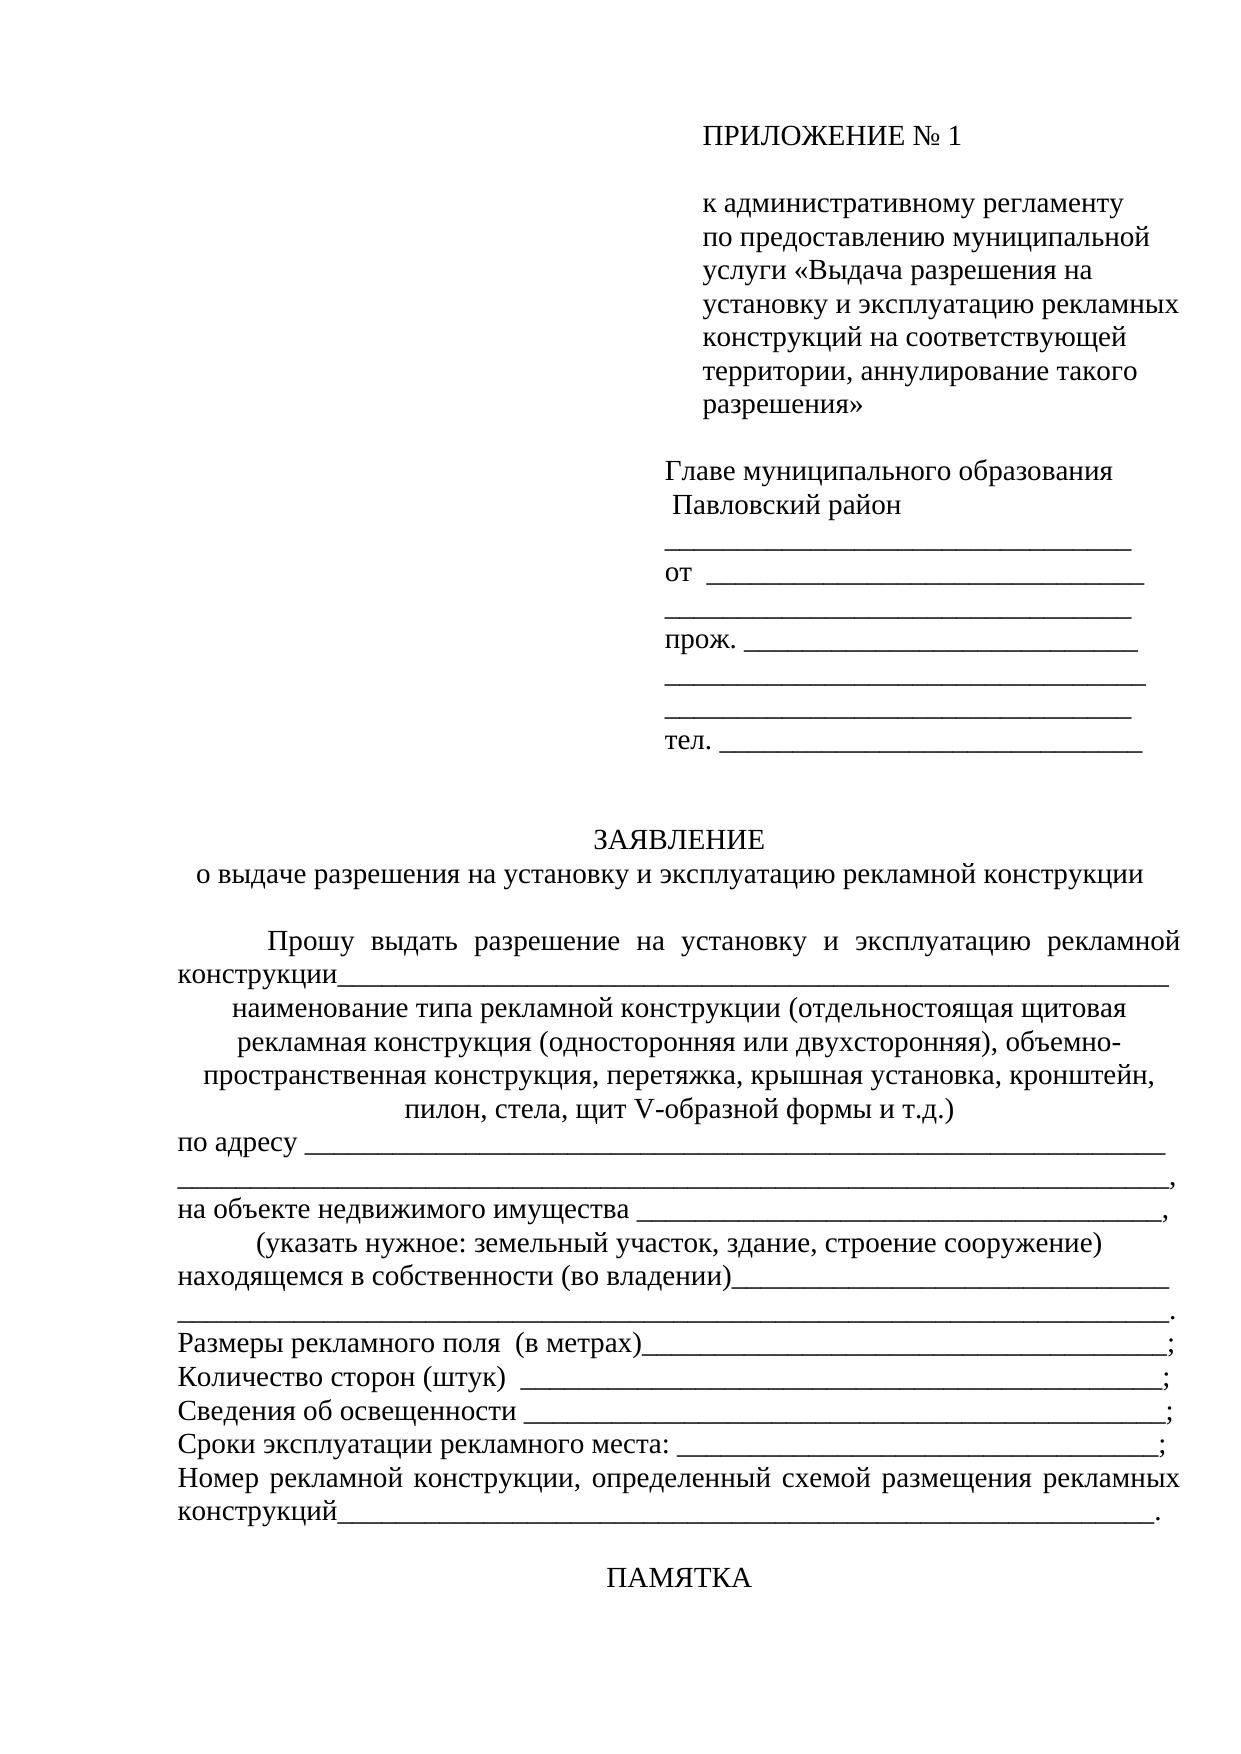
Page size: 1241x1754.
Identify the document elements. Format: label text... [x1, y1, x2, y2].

text тел. _____________________________ [664, 722, 1181, 755]
text Павловский район [664, 487, 1181, 521]
text Главе муниципального образования [664, 453, 1181, 487]
text ПРИЛОЖЕНИЕ № 1 [177, 118, 1181, 152]
text территории, аннулирование такого [177, 353, 1181, 386]
text Сроки эксплуатации рекламного места: _________________________________; [177, 1426, 1181, 1460]
title ЗАЯВЛЕНИЕ [177, 822, 1181, 856]
text Размеры рекламного поля (в метрах)____________________________________; [177, 1326, 1181, 1359]
text Номер рекламной конструкции, определенный схемой размещения рекламных конструкций________________________________________________________. [177, 1460, 1181, 1527]
text конструкций на соответствующей [177, 319, 1181, 353]
text установку и эксплуатацию рекламных [177, 286, 1181, 319]
text по предоставлению муниципальной [177, 219, 1181, 252]
text Сведения об освещенности ____________________________________________; [177, 1393, 1181, 1426]
text находящемся в собственности (во владении)______________________________ [177, 1258, 1181, 1292]
text ________________________________ [664, 521, 1181, 554]
text (указать нужное: земельный участок, здание, строение сооружение) [158, 1225, 1181, 1258]
text разрешения» [177, 386, 1181, 420]
text Памятка [177, 1560, 1181, 1594]
text от ______________________________ [664, 554, 1181, 588]
text Прошу выдать разрешение на установку и эксплуатацию рекламной конструкции_________________________________________________________ [177, 923, 1181, 990]
text наименование типа рекламной конструкции (отдельностоящая щитовая рекламная конструкция (односторонняя или двухсторонняя), объемно-пространственная конструкция, перетяжка, крышная установка, кронштейн, пилон, стела, щит V-образной формы и т.д.) [177, 990, 1181, 1124]
text к административному регламенту [177, 185, 1181, 219]
text ____________________________________________________________________, [177, 1158, 1181, 1191]
text ________________________________ [664, 588, 1181, 621]
text прож. ___________________________ [664, 621, 1181, 655]
text на объекте недвижимого имущества ____________________________________, [158, 1191, 1181, 1225]
text о выдаче разрешения на установку и эксплуатацию рекламной конструкции [158, 856, 1181, 889]
text ____________________________________________________________________. [177, 1292, 1181, 1326]
text Количество сторон (штук) ____________________________________________; [177, 1359, 1181, 1393]
text по адресу ___________________________________________________________ [177, 1124, 1181, 1158]
text услуги «Выдача разрешения на [177, 252, 1181, 286]
text _________________________________ ________________________________ [664, 655, 1181, 722]
